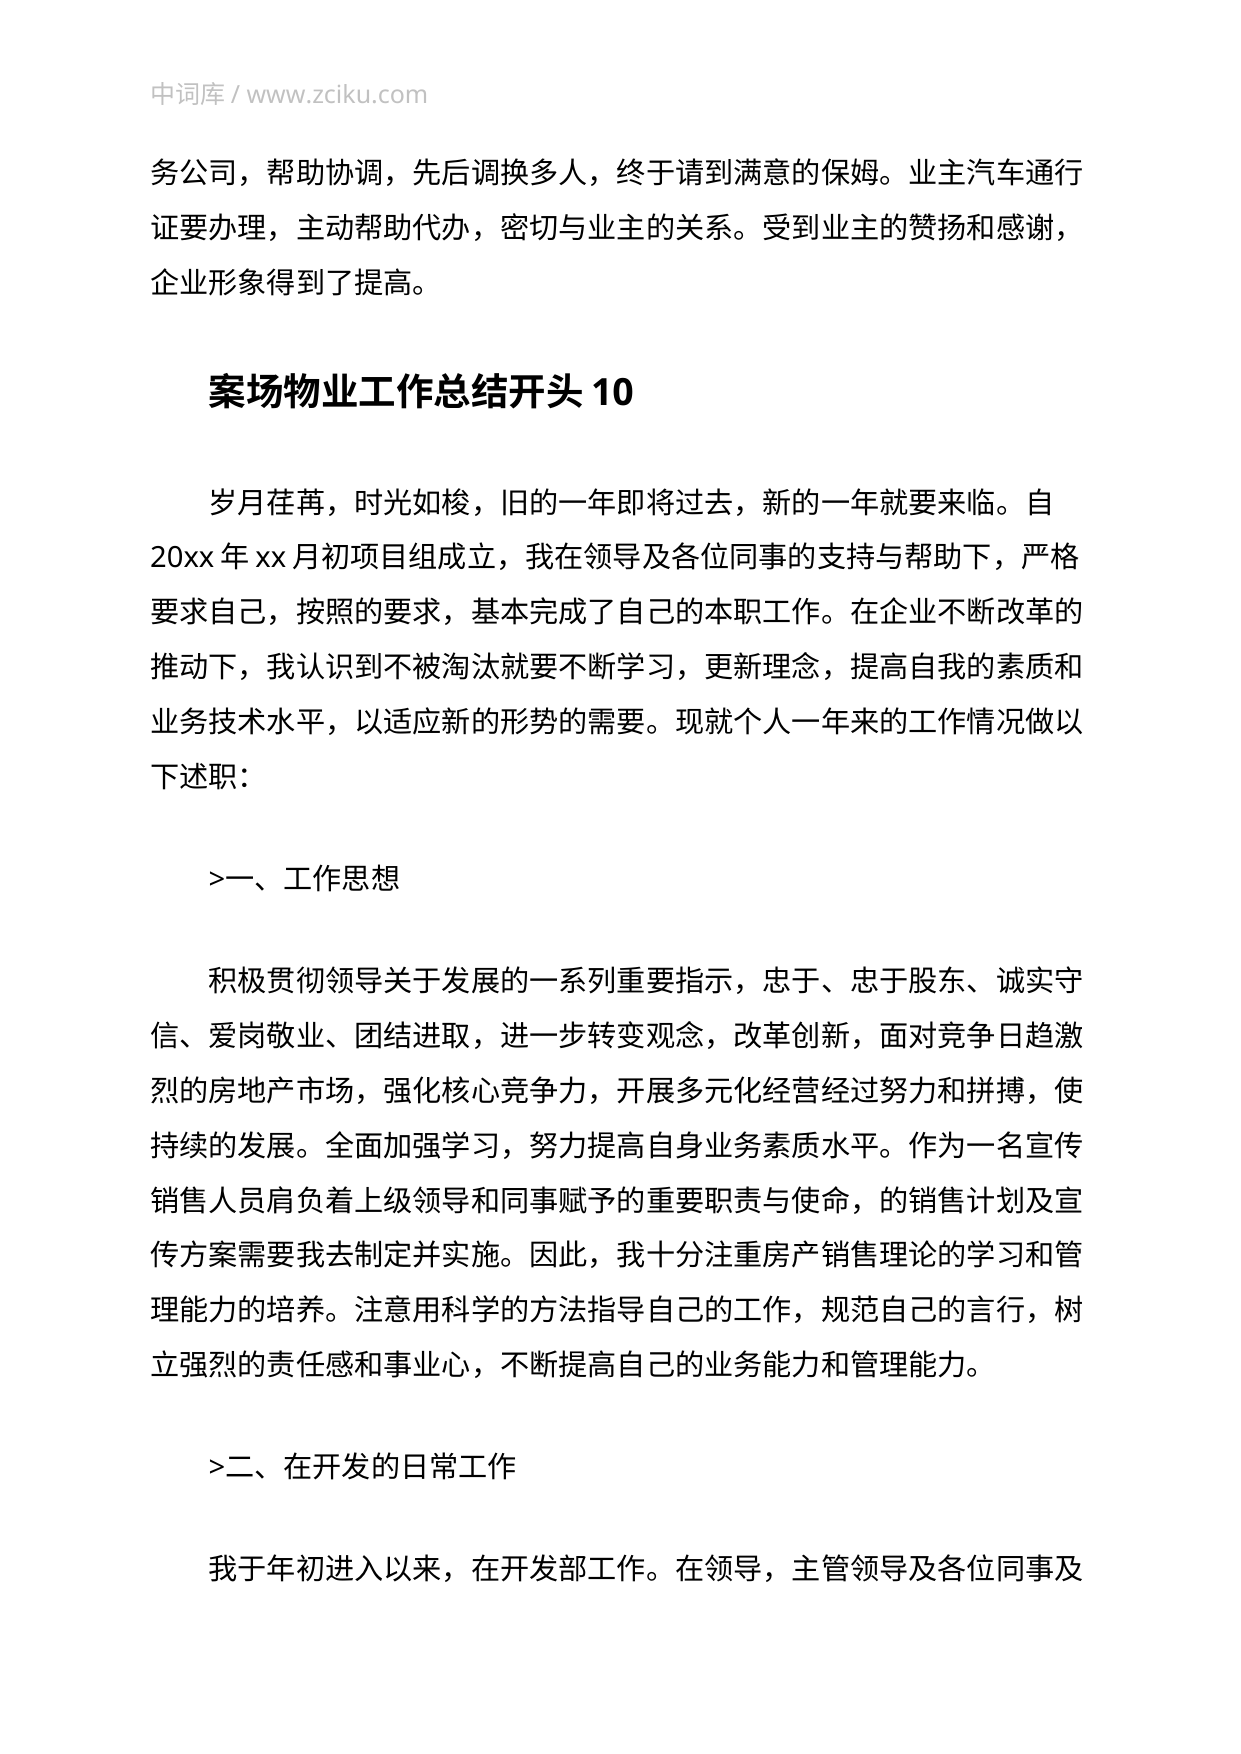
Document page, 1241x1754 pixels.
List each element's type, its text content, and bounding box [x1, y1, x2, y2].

text 积极贯彻领导关于发展的一系列重要指示，忠于、忠于股东、诚实守信、爱岗敬业、团结进取，进一步转变观念，改革创新，面对竞争日趋激烈的房地产市场，强化核心竞争力，开展多元化经营经过努力和拼搏，使持续的发展。全面加强学习，努力提高自身业务素质水平。作为一名宣传销售人员肩负着上级领导和同事赋予的重要职责与使命，的销售计划及宣传方案需要我去制定并实施。因此，我十分注重房产销售理论的学习和管理能力的培养。注意用科学的方法指导自己的工作，规范自己的言行，树立强烈的责任感和事业心，不断提高自己的业务能力和管理能力。 [150, 957, 1090, 1384]
text 案场物业工作总结开头10 [150, 362, 1090, 416]
text >一、工作思想 [150, 856, 1090, 898]
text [150, 1546, 1090, 1588]
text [150, 150, 1090, 302]
text 岁月荏苒，时光如梭，旧的一年即将过去，新的一年就要来临。自20xx年xx月初项目组成立，我在领导及各位同事的支持与帮助下，严格要求自己，按照的要求，基本完成了自己的本职工作。在企业不断改革的推动下，我认识到不被淘汰就要不断学习，更新理念，提高自我的素质和业务技术水平，以适应新的形势的需要。现就个人一年来的工作情况做以下述职： [150, 479, 1090, 796]
text >二、在开发的日常工作 [150, 1443, 1090, 1486]
